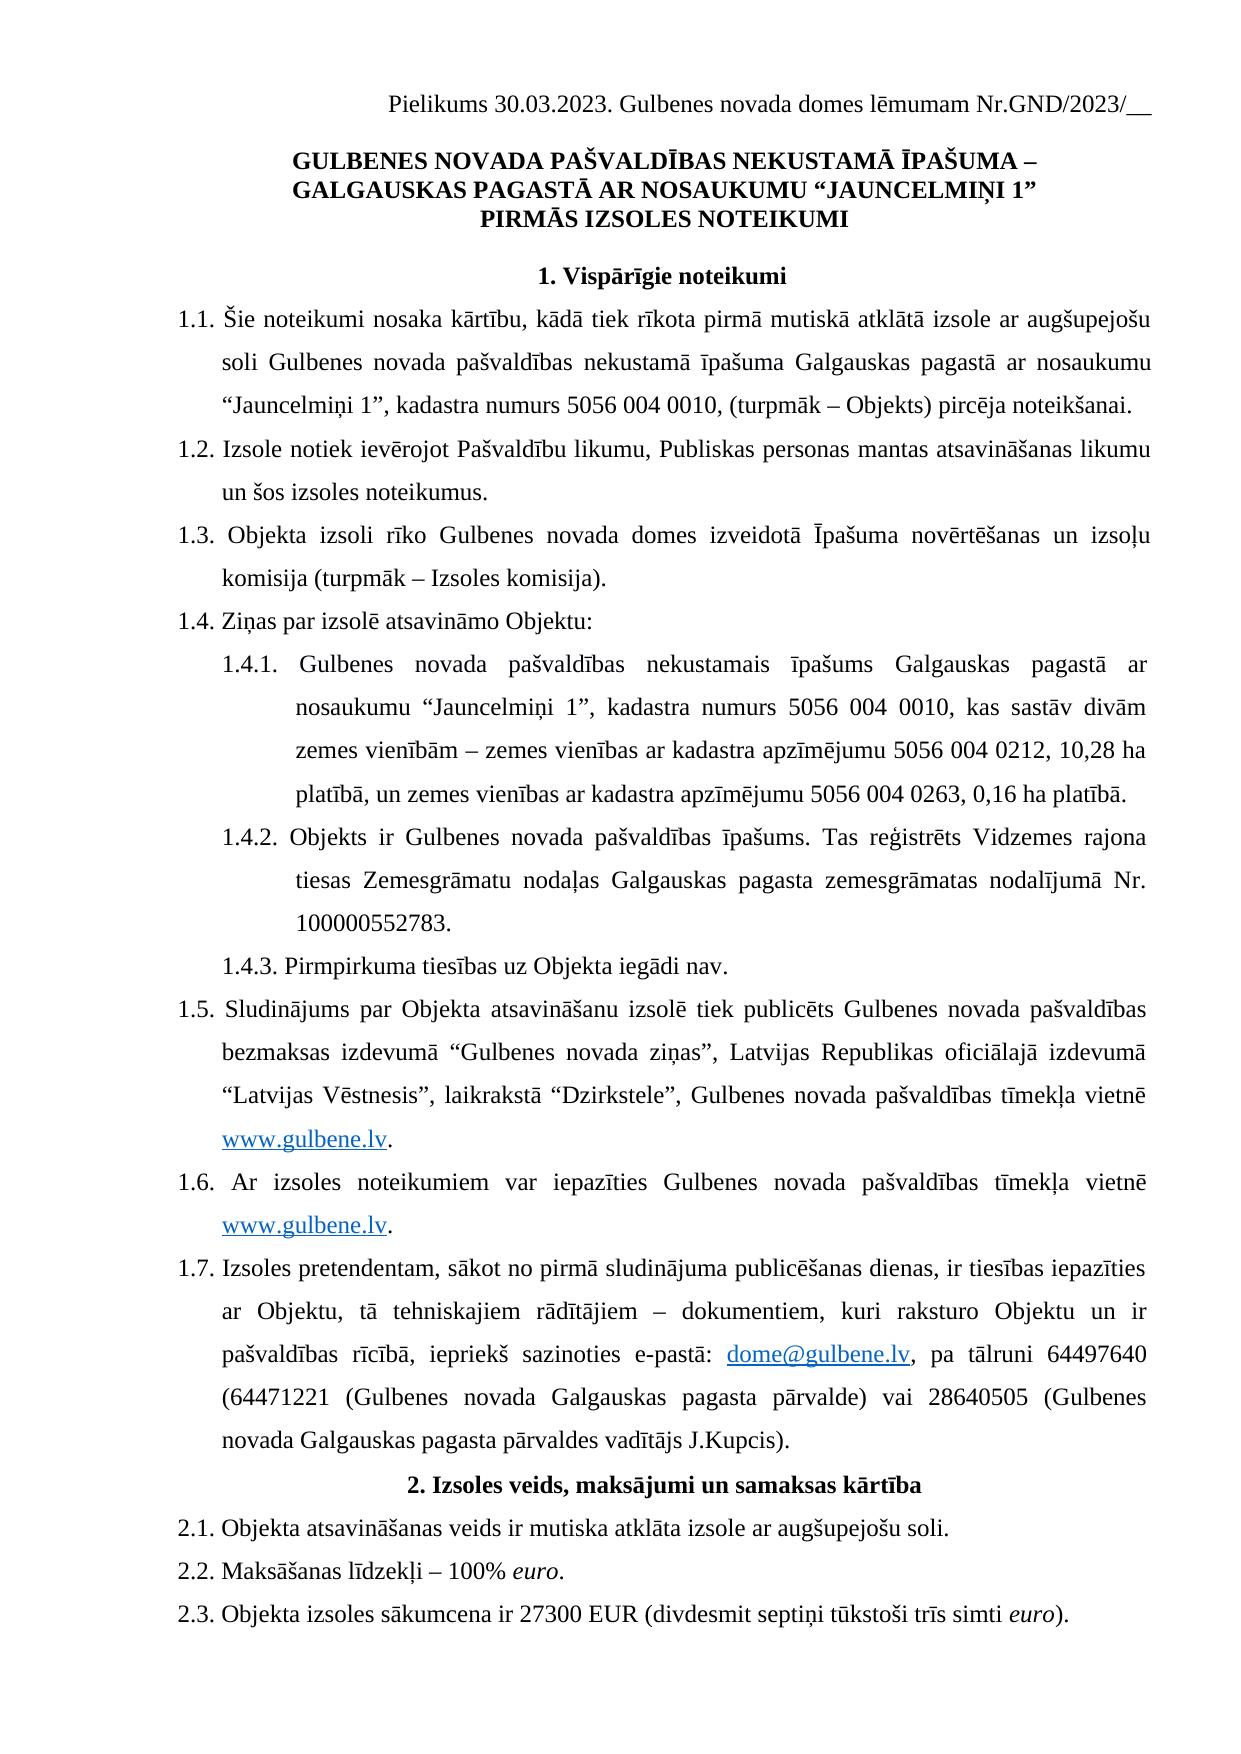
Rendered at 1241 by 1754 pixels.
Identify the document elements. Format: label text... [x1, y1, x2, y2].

text 1.7. Izsoles pretendentam, sākot no pirmā sludinājuma publicēšanas dienas, ir tiesības iepazīties ar Objektu, tā tehniskajiem rādītājiem – dokumentiem, kuri raksturo Objektu un ir pašvaldības rīcībā, iepriekš sazinoties e-pastā: dome@gulbene.lv, pa tālruni 64497640 (64471221 (Gulbenes novada Galgauskas pagasta pārvalde) vai 28640505 (Gulbenes novada Galgauskas pagasta pārvaldes vadītājs J.Kupcis). [177, 1253, 1147, 1454]
text 1.4.3. Pirmpirkuma tiesības uz Objekta iegādi nav. [222, 951, 1147, 980]
text 1.5. Sludinājums par Objekta atsavināšanu izsolē tiek publicēts Gulbenes novada pašvaldības bezmaksas izdevumā “Gulbenes novada ziņas”, Latvijas Republikas oficiālajā izdevumā “Latvijas Vēstnesis”, laikrakstā “Dzirkstele”, Gulbenes novada pašvaldības tīmekļa vietnē www.gulbene.lv. [177, 994, 1147, 1152]
text 2.2. Maksāšanas līdzekļi – 100% euro. [177, 1556, 1147, 1585]
text PIRMĀS IZSOLES NOTEIKUMI [177, 204, 1152, 232]
text 1.6. Ar izsoles noteikumiem var iepazīties Gulbenes novada pašvaldības tīmekļa vietnē www.gulbene.lv. [177, 1167, 1147, 1239]
text 1.1. Šie noteikumi nosaka kārtību, kādā tiek rīkota pirmā mutiskā atklātā izsole ar augšupejošu soli Gulbenes novada pašvaldības nekustamā īpašuma Galgauskas pagastā ar nosaukumu “Jauncelmiņi 1”, kadastra numurs 5056 004 0010, (turpmāk – Objekts) pircēja noteikšanai. [177, 304, 1152, 419]
text 2.3. Objekta izsoles sākumcena ir 27300 EUR (divdesmit septiņi tūkstoši trīs simti euro). [177, 1599, 1147, 1628]
text Gulbenes novada pašvaldības nekustamā īpašuma – [177, 146, 1152, 175]
text 1.4. Ziņas par izsolē atsavināmo Objektu: [177, 606, 1152, 635]
text Galgauskas pagastā ar nosaukumu “Jauncelmiņi 1” [177, 175, 1152, 204]
text 1.4.1. Gulbenes novada pašvaldības nekustamais īpašums Galgauskas pagastā ar nosaukumu “Jauncelmiņi 1”, kadastra numurs 5056 004 0010, kas sastāv divām zemes vienībām – zemes vienības ar kadastra apzīmējumu 5056 004 0212, 10,28 ha platībā, un zemes vienības ar kadastra apzīmējumu 5056 004 0263, 0,16 ha platībā. [222, 649, 1147, 807]
text 1.2. Izsole notiek ievērojot Pašvaldību likumu, Publiskas personas mantas atsavināšanas likumu un šos izsoles noteikumus. [177, 434, 1152, 506]
text 2.1. Objekta atsavināšanas veids ir mutiska atklāta izsole ar augšupejošu soli. [177, 1513, 1147, 1542]
text Pielikums 30.03.2023. Gulbenes novada domes lēmumam Nr.GND/2023/__ [177, 89, 1152, 117]
text 2. Izsoles veids, maksājumi un samaksas kārtība [177, 1470, 1152, 1498]
text 1.4.2. Objekts ir Gulbenes novada pašvaldības īpašums. Tas reģistrēts Vidzemes rajona tiesas Zemesgrāmatu nodaļas Galgauskas pagasta zemesgrāmatas nodalījumā Nr. 100000552783. [222, 822, 1147, 937]
text 1. Vispārīgie noteikumi [177, 261, 1147, 290]
text 1.3. Objekta izsoli rīko Gulbenes novada domes izveidotā Īpašuma novērtēšanas un izsoļu komisija (turpmāk – Izsoles komisija). [177, 520, 1152, 592]
